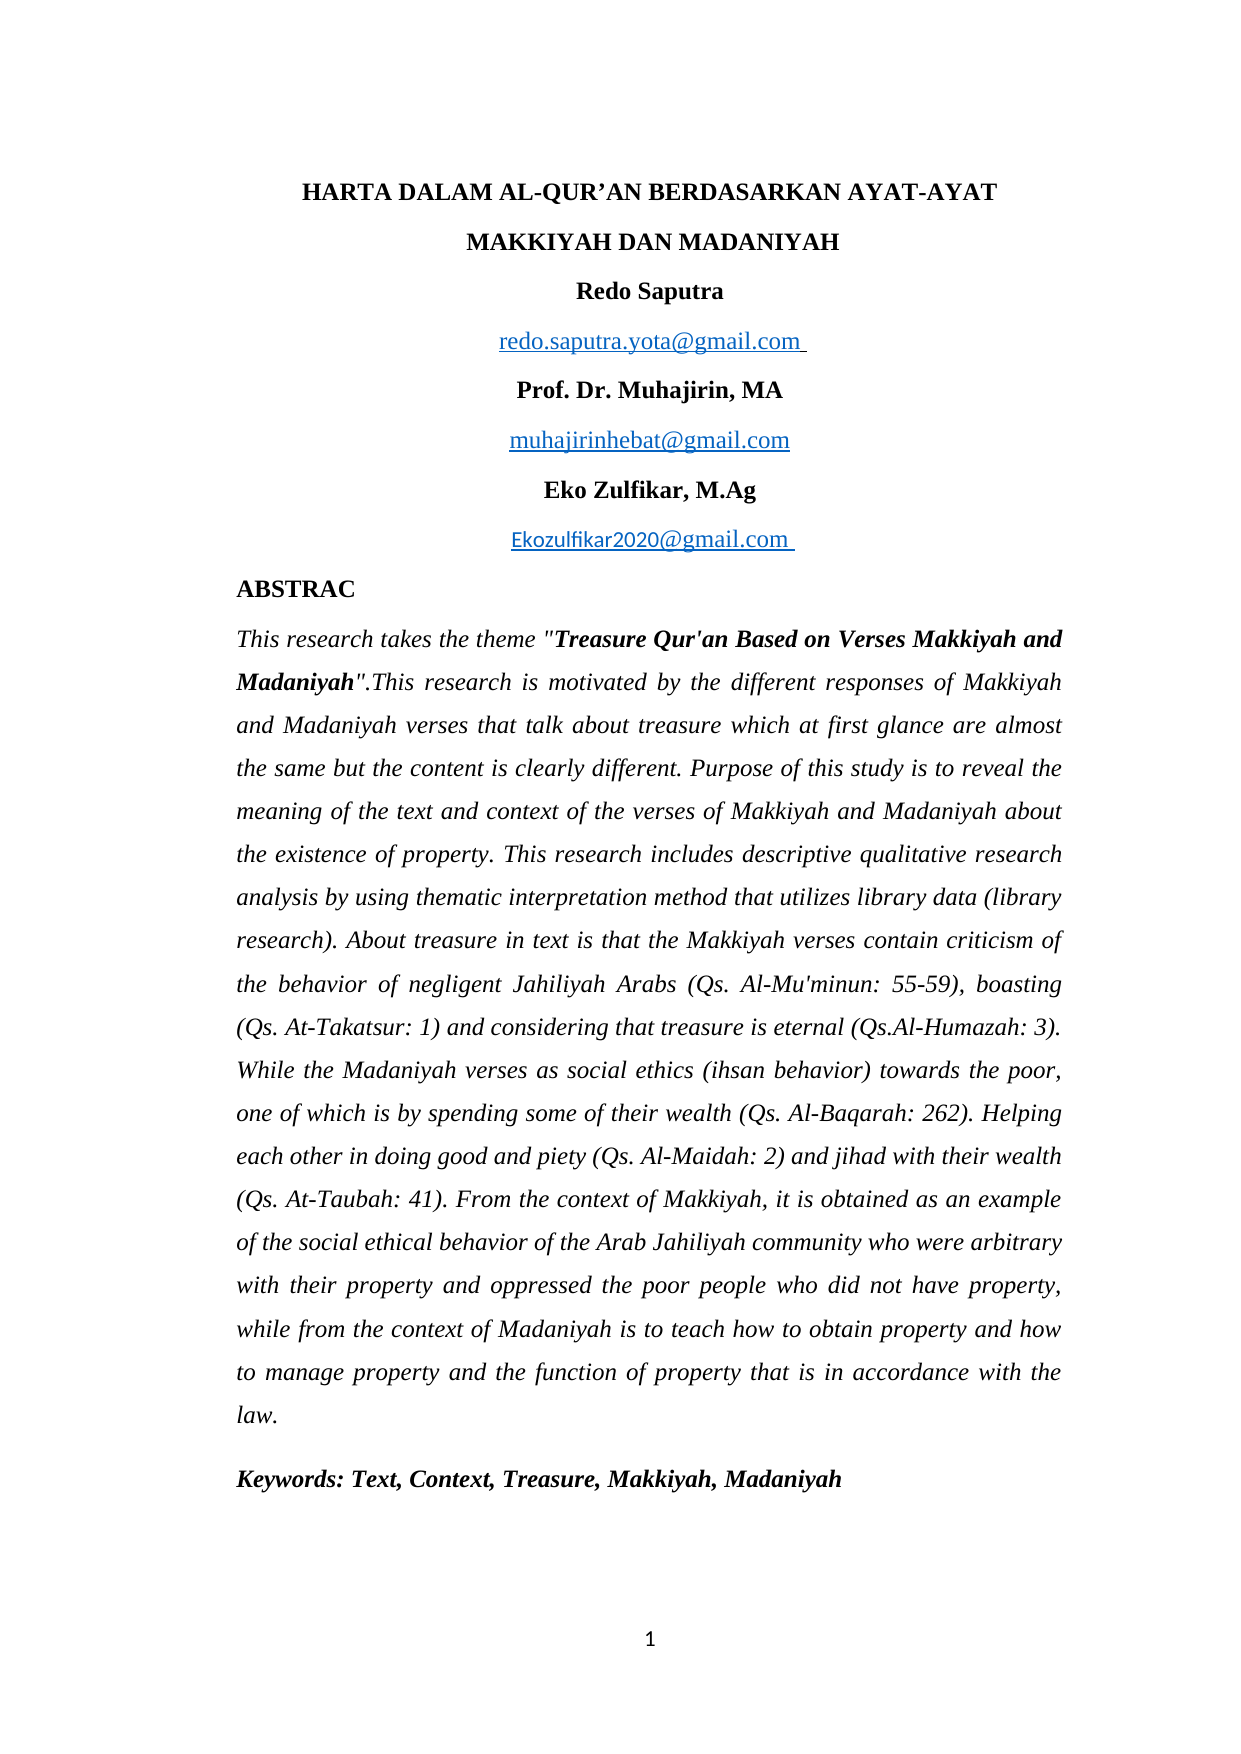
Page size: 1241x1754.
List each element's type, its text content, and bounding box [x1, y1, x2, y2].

text Redo Saputra [236, 276, 1063, 305]
text Keywords: Text, Context, Treasure, Makkiyah, Madaniyah [236, 1464, 1063, 1493]
text ABSTRAC [236, 574, 1063, 603]
text This research takes the theme "Treasure Qur'an Based on Verses Makkiyah and Madaniyah".This research is motivated by the different responses of Makkiyah and Madaniyah verses that talk about treasure which at first glance are almost the same but the content is clearly different. Purpose of this study is to reveal the meaning of the text and context of the verses of Makkiyah and Madaniyah about the existence of property. This research includes descriptive qualitative research analysis by using thematic interpretation method that utilizes library data (library research). About treasure in text is that the Makkiyah verses contain criticism of the behavior of negligent Jahiliyah Arabs (Qs. Al-Mu'minun: 55-59), boasting (Qs. At-Takatsur: 1) and considering that treasure is eternal (Qs.Al-Humazah: 3). While the Madaniyah verses as social ethics (ihsan behavior) towards the poor, one of which is by spending some of their wealth (Qs. Al-Baqarah: 262). Helping each other in doing good and piety (Qs. Al-Maidah: 2) and jihad with their wealth (Qs. At-Taubah: 41). From the context of Makkiyah, it is obtained as an example of the social ethical behavior of the Arab Jahiliyah community who were arbitrary with their property and oppressed the poor people who did not have property, while from the context of Madaniyah is to teach how to obtain property and how to manage property and the function of property that is in accordance with the law. [236, 624, 1063, 1429]
text HARTA DALAM AL-QUR’AN BERDASARKAN AYAT-AYAT [236, 177, 1063, 206]
text redo.saputra.yota@gmail.com [236, 326, 1063, 355]
text muhajirinhebat@gmail.com [236, 425, 1063, 454]
text Eko Zulfikar, M.Ag [236, 475, 1063, 503]
text Ekozulfikar2020@gmail.com [236, 524, 1063, 553]
text MAKKIYAH DAN MADANIYAH [236, 227, 1063, 256]
text Prof. Dr. Muhajirin, MA [236, 376, 1063, 404]
